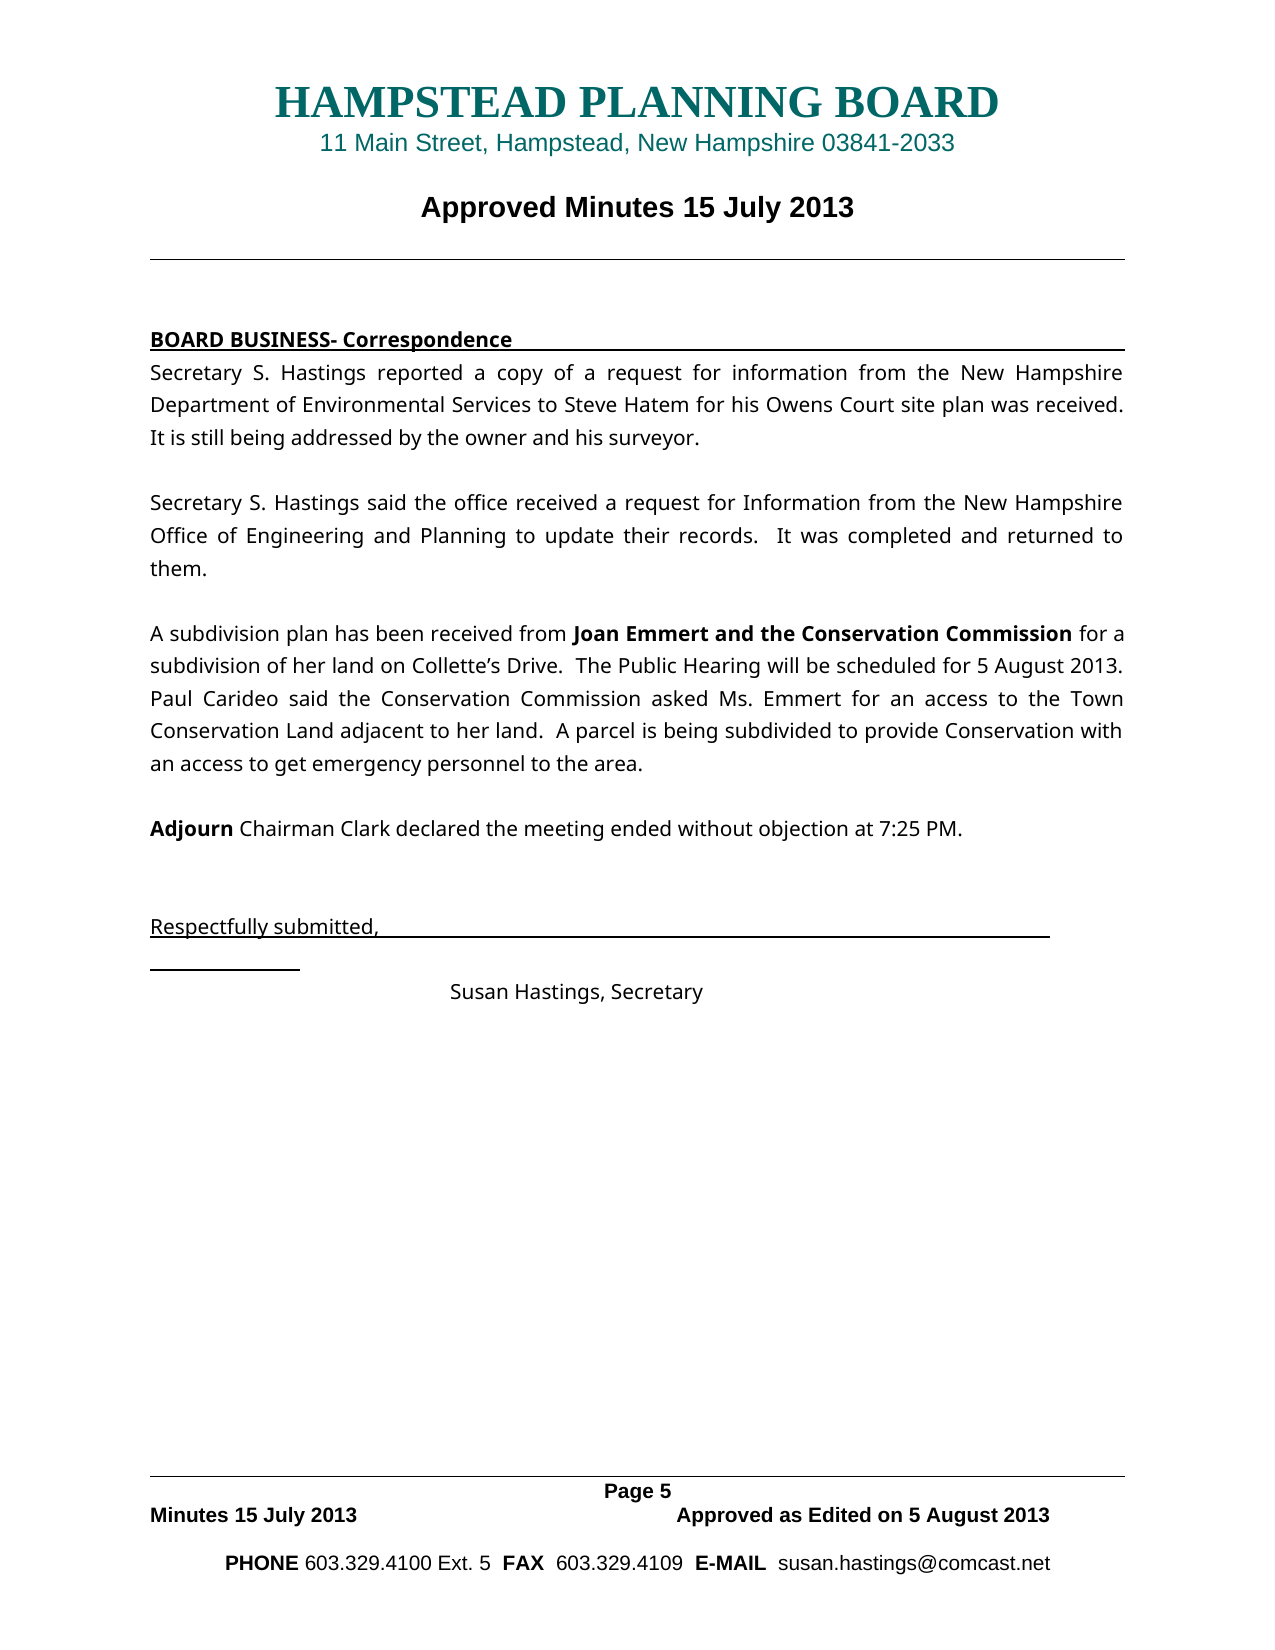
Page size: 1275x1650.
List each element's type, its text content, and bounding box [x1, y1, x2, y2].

text Respectfully submitted, [150, 912, 1125, 973]
text Secretary S. Hastings reported a copy of a request for information from the New Hampshire Department of Environmental Services to Steve Hatem for his Owens Court site plan was received. It is still being addressed by the owner and his surveyor. [150, 358, 1125, 452]
text A subdivision plan has been received from Joan Emmert and the Conservation Commission for a subdivision of her land on Collette’s Drive. The Public Hearing will be scheduled for 5 August 2013. Paul Carideo said the Conservation Commission asked Ms. Emmert for an access to the Town Conservation Land adjacent to her land. A parcel is being subdivided to provide Conservation with an access to get emergency personnel to the area. [150, 619, 1125, 778]
text Secretary S. Hastings said the office received a request for Information from the New Hampshire Office of Engineering and Planning to update their records. It was completed and returned to them. [150, 488, 1125, 582]
text Adjourn Chairman Clark declared the meeting ended without objection at 7:25 PM. [150, 814, 1125, 843]
text BOARD BUSINESS- Correspondence [150, 325, 1125, 349]
text Susan Hastings, Secretary [150, 977, 1125, 1006]
